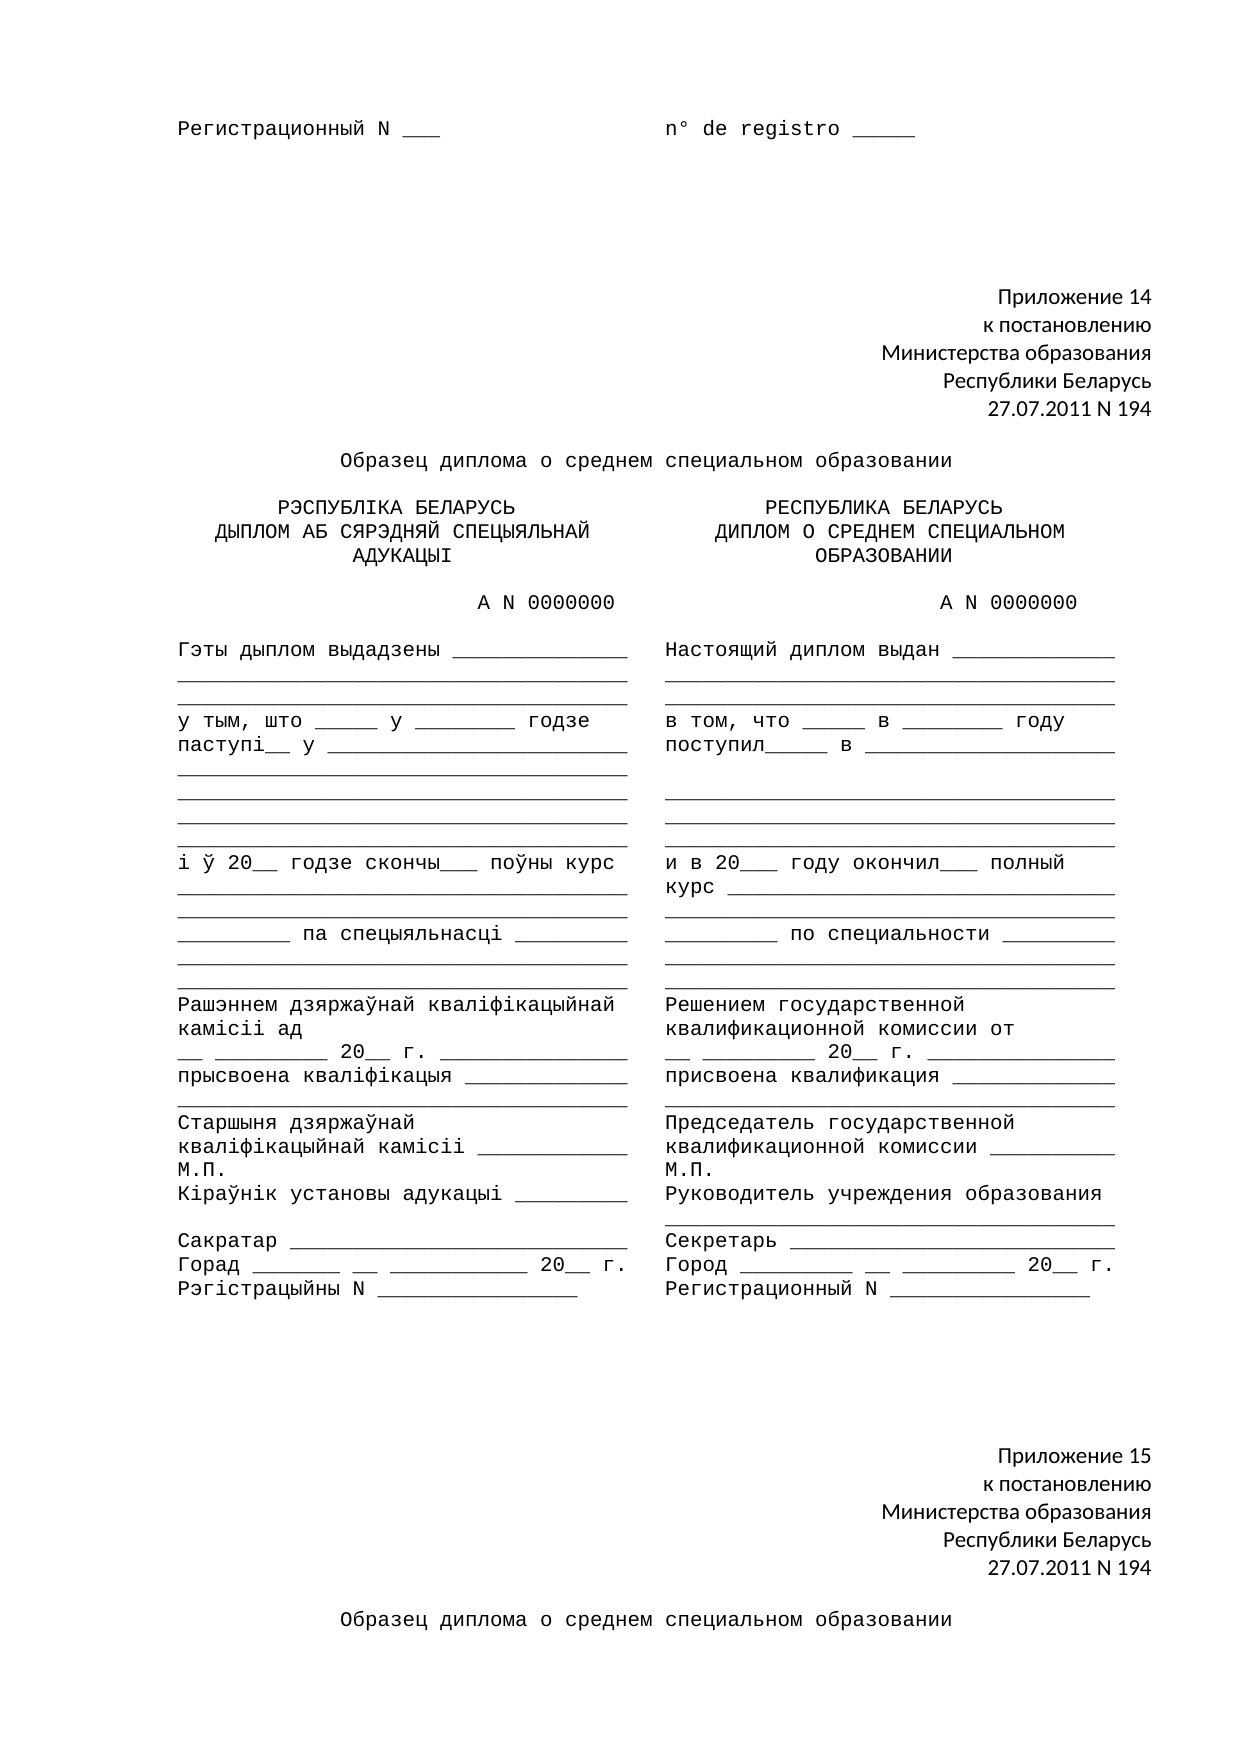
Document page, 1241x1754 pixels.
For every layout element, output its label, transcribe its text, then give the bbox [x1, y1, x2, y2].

text ____________________________________ ____________________________________ [177, 663, 1152, 686]
text Рэгiстрацыйны N ________________ Регистрационный N ________________ [177, 1278, 1152, 1301]
text Горад _______ __ ___________ 20__ г. Город _________ __ _________ 20__ г. [177, 1254, 1152, 1278]
text Приложение 14 [177, 282, 1152, 310]
text М.П. М.П. [177, 1159, 1152, 1183]
text Министерства образования [177, 338, 1152, 366]
text ____________________________________ ____________________________________ [177, 947, 1152, 970]
text ____________________________________ ____________________________________ [177, 781, 1152, 805]
text Образец диплома о среднем специальном образовании [177, 1609, 1152, 1633]
text _________ па спецыяльнасцi _________ _________ по специальности _________ [177, 923, 1152, 947]
text 27.07.2011 N 194 [177, 394, 1152, 422]
text i ў 20__ годзе скончы___ поўны курс и в 20___ году окончил___ полный [177, 852, 1152, 876]
text ____________________________________ ____________________________________ [177, 899, 1152, 923]
text паступi__ у ________________________ поступил_____ в ____________________ [177, 734, 1152, 757]
text Регистрационный N ___ n° de registro _____ [177, 118, 1152, 142]
text 27.07.2011 N 194 [177, 1553, 1152, 1581]
text ДЫПЛОМ АБ СЯРЭДНЯЙ СПЕЦЫЯЛЬНАЙ ДИПЛОМ О СРЕДНЕМ СПЕЦИАЛЬНОМ [177, 521, 1152, 544]
text ____________________________________ ____________________________________ [177, 805, 1152, 828]
text к постановлению [177, 1469, 1152, 1497]
text Приложение 15 [177, 1441, 1152, 1469]
text к постановлению [177, 310, 1152, 338]
text Республики Беларусь [177, 366, 1152, 394]
text Кiраўнiк установы адукацыi _________ Руководитель учреждения образования [177, 1183, 1152, 1207]
text Образец диплома о среднем специальном образовании [177, 450, 1152, 474]
text квалiфiкацыйнай камiсii ____________ квалификационной комиссии __________ [177, 1136, 1152, 1159]
text прысвоена квалiфiкацыя _____________ присвоена квалификация _____________ [177, 1065, 1152, 1088]
text Старшыня дзяржаўнай Председатель государственной [177, 1112, 1152, 1136]
text ____________________________________ [177, 1207, 1152, 1230]
text А N 0000000 А N 0000000 [177, 592, 1152, 616]
text __ _________ 20__ г. _______________ __ _________ 20__ г. _______________ [177, 1041, 1152, 1065]
text АДУКАЦЫI ОБРАЗОВАНИИ [177, 544, 1152, 568]
text камiсii ад квалификационной комиссии от [177, 1017, 1152, 1041]
text Министерства образования [177, 1497, 1152, 1525]
text ____________________________________ ____________________________________ [177, 1088, 1152, 1112]
text ____________________________________ ____________________________________ [177, 970, 1152, 994]
text у тым, што _____ у ________ годзе в том, что _____ в ________ году [177, 710, 1152, 734]
text Рашэннем дзяржаўнай квалiфiкацыйнай Решением государственной [177, 994, 1152, 1017]
text ____________________________________ ____________________________________ [177, 686, 1152, 710]
text ____________________________________ курс _______________________________ [177, 876, 1152, 899]
text ____________________________________ ____________________________________ [177, 828, 1152, 852]
text ____________________________________ [177, 757, 1152, 781]
text Гэты дыплом выдадзены ______________ Настоящий диплом выдан _____________ [177, 639, 1152, 663]
text РЭСПУБЛIКА БЕЛАРУСЬ РЕСПУБЛИКА БЕЛАРУСЬ [177, 497, 1152, 521]
text Сакратар ___________________________ Секретарь __________________________ [177, 1230, 1152, 1254]
text Республики Беларусь [177, 1525, 1152, 1553]
